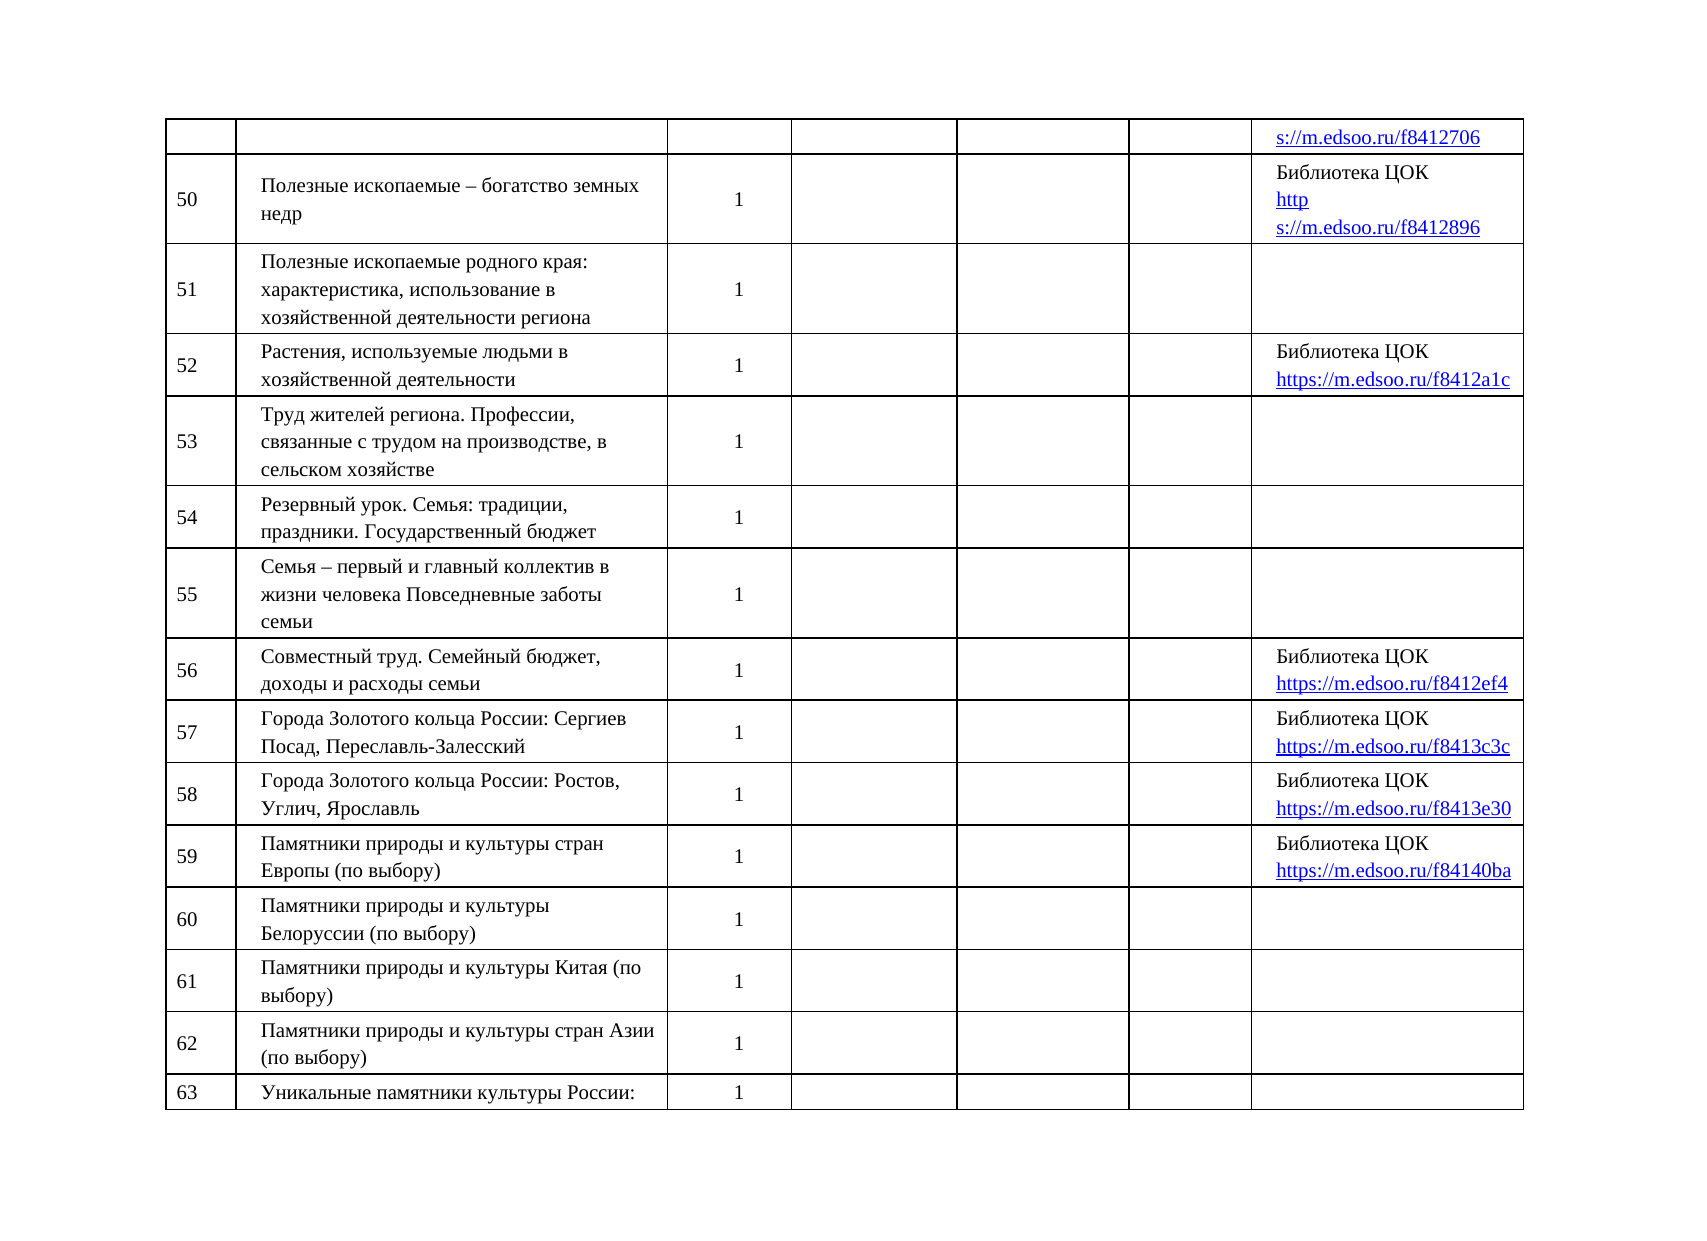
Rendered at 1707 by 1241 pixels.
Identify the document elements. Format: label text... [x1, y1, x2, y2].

table_cell [792, 244, 956, 333]
table_cell [792, 826, 956, 886]
table_cell 50 [167, 155, 235, 243]
table_cell 56 [167, 639, 235, 699]
table_cell [1130, 486, 1251, 547]
table_cell [1130, 701, 1251, 762]
table_cell [958, 639, 1128, 699]
table_cell 1 [668, 1075, 791, 1109]
table_cell Растения, используемые людьми в хозяйственной деятельности [237, 334, 667, 395]
table_cell 61 [167, 950, 235, 1011]
table_cell Библиотека ЦОК https://m.edsoo.ru/f8412a1c [1252, 334, 1523, 395]
table_cell [1130, 826, 1251, 886]
table_cell [958, 888, 1128, 948]
table_cell [792, 120, 956, 153]
table_cell [1252, 888, 1523, 948]
table_cell 63 [167, 1075, 235, 1109]
table_cell [1252, 244, 1523, 333]
table_cell [1252, 549, 1523, 637]
table_cell 59 [167, 826, 235, 886]
table_cell [1130, 155, 1251, 243]
table_cell [1130, 888, 1251, 948]
table_cell 57 [167, 701, 235, 762]
table_cell Семья – первый и главный коллектив в жизни человека Повседневные заботы семьи [237, 549, 667, 637]
table_cell [958, 334, 1128, 395]
table_cell [1130, 1012, 1251, 1073]
table_cell [1130, 120, 1251, 153]
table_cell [1252, 120, 1523, 153]
table_cell 55 [167, 549, 235, 637]
table_cell Памятники природы и культуры Белоруссии (по выбору) [237, 888, 667, 948]
table_cell 1 [668, 334, 791, 395]
table_cell [958, 244, 1128, 333]
table_cell [1130, 639, 1251, 699]
table_cell [792, 950, 956, 1011]
table_cell 51 [167, 244, 235, 333]
table_cell Полезные ископаемые родного края: характеристика, использование в хозяйственной деятельности региона [237, 244, 667, 333]
table_cell 1 [668, 763, 791, 824]
table_cell [792, 155, 956, 243]
table_cell [1252, 950, 1523, 1011]
table_cell [958, 701, 1128, 762]
table_cell [1130, 549, 1251, 637]
table_cell [1130, 950, 1251, 1011]
table_cell Города Золотого кольца России: Ростов, Углич, Ярославль [237, 763, 667, 824]
table_cell [1130, 334, 1251, 395]
table_cell 1 [668, 826, 791, 886]
table_cell Библиотека ЦОК https://m.edsoo.ru/f8413c3c [1252, 701, 1523, 762]
table_cell [792, 1012, 956, 1073]
table_cell Памятники природы и культуры Китая (по выбору) [237, 950, 667, 1011]
table_cell 58 [167, 763, 235, 824]
table_cell [1130, 244, 1251, 333]
table_cell [792, 1075, 956, 1109]
table_cell Библиотека ЦОК https://m.edsoo.ru/f8412896 [1252, 155, 1523, 243]
table_cell [958, 549, 1128, 637]
table_cell [958, 486, 1128, 547]
table_cell 49 [167, 120, 235, 153]
table_cell [1130, 1075, 1251, 1109]
table_cell 62 [167, 1012, 235, 1073]
table_cell 1 [668, 888, 791, 948]
table_cell [958, 120, 1128, 153]
table_cell Труд жителей региона. Профессии, связанные с трудом на производстве, в сельском хозяйстве [237, 397, 667, 485]
table_cell [958, 1075, 1128, 1109]
table_cell Города Золотого кольца России: Сергиев Посад, Переславль-Залесский [237, 701, 667, 762]
table_cell 1 [668, 120, 791, 153]
table_cell [958, 826, 1128, 886]
table_cell [792, 334, 956, 395]
table_cell 1 [668, 486, 791, 547]
table_cell [1130, 763, 1251, 824]
table_cell 60 [167, 888, 235, 948]
table_cell 1 [668, 155, 791, 243]
table_cell 52 [167, 334, 235, 395]
table_cell 1 [668, 549, 791, 637]
table_cell [792, 701, 956, 762]
table_cell [792, 397, 956, 485]
table_cell [1130, 397, 1251, 485]
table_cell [237, 120, 667, 153]
table_cell 1 [668, 950, 791, 1011]
table_cell [1252, 1075, 1523, 1109]
table_cell Памятники природы и культуры стран Европы (по выбору) [237, 826, 667, 886]
table_cell Памятники природы и культуры стран Азии (по выбору) [237, 1012, 667, 1073]
table_cell [792, 639, 956, 699]
table_cell 1 [668, 1012, 791, 1073]
table_cell [1252, 397, 1523, 485]
table_cell Библиотека ЦОК https://m.edsoo.ru/f84140ba [1252, 826, 1523, 886]
table_cell [792, 486, 956, 547]
table_cell 1 [668, 397, 791, 485]
table_cell [792, 763, 956, 824]
table_cell Совместный труд. Семейный бюджет, доходы и расходы семьи [237, 639, 667, 699]
table_cell Библиотека ЦОК https://m.edsoo.ru/f8413e30 [1252, 763, 1523, 824]
table_cell [958, 155, 1128, 243]
table_cell [958, 763, 1128, 824]
table_cell Резервный урок. Семья: традиции, праздники. Государственный бюджет [237, 486, 667, 547]
table_cell [792, 549, 956, 637]
table_cell 54 [167, 486, 235, 547]
table_cell [958, 950, 1128, 1011]
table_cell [237, 1075, 667, 1109]
table_cell [958, 397, 1128, 485]
table_cell [958, 1012, 1128, 1073]
table_cell [1252, 486, 1523, 547]
table_cell 1 [668, 639, 791, 699]
table_cell 1 [668, 244, 791, 333]
table_cell [1252, 1012, 1523, 1073]
table_cell 53 [167, 397, 235, 485]
table_cell 1 [668, 701, 791, 762]
table_cell [792, 888, 956, 948]
table_cell Библиотека ЦОК https://m.edsoo.ru/f8412ef4 [1252, 639, 1523, 699]
table_cell Полезные ископаемые – богатство земных недр [237, 155, 667, 243]
